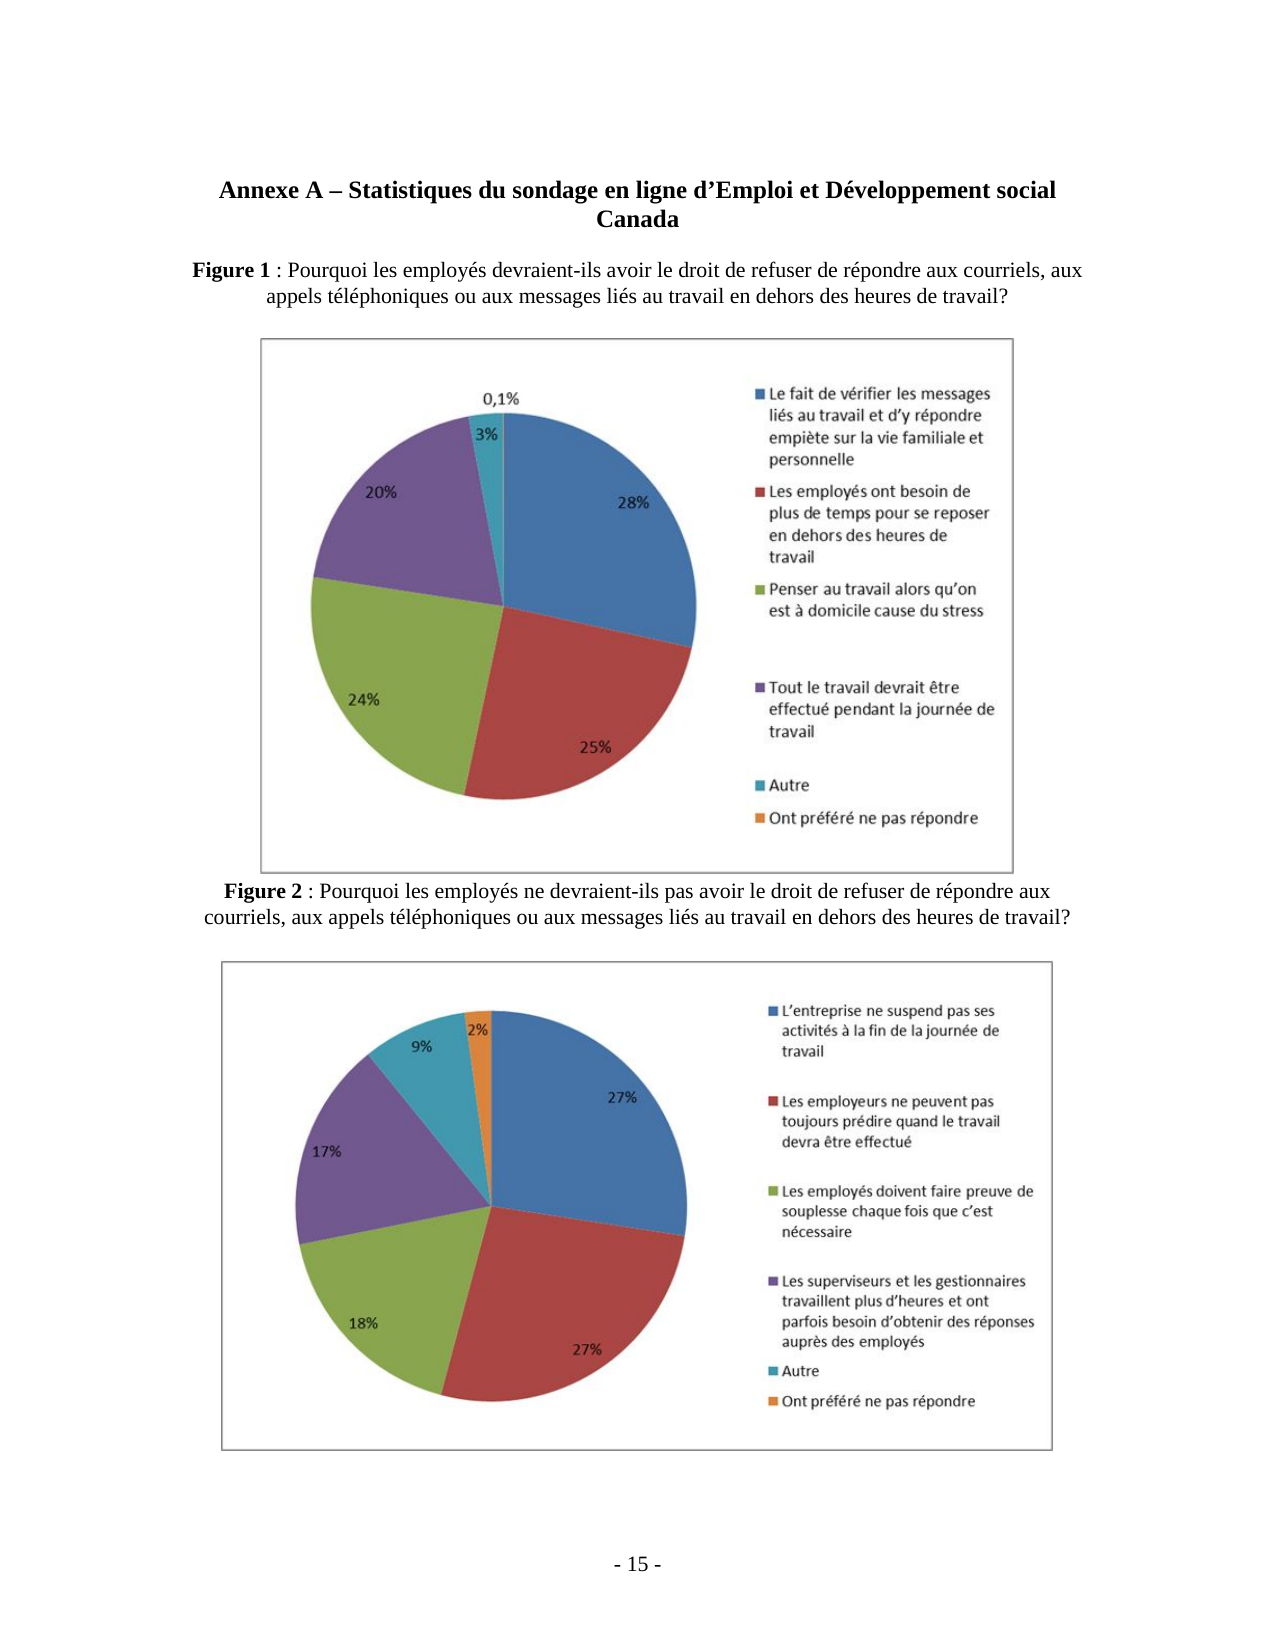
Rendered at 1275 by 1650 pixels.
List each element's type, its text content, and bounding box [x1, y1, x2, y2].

subtitle Figure 1 : Pourquoi les employés devraient-ils avoir le droit de refuser de répondre aux courriels, aux appels téléphoniques ou aux messages liés au travail en dehors des heures de travail? [187, 257, 1087, 308]
picture [220, 959, 1055, 1452]
picture [260, 338, 1015, 875]
subtitle Annexe A – Statistiques du sondage en ligne d’Emploi et Développement social Canada [187, 175, 1087, 232]
subtitle Figure 2 : Pourquoi les employés ne devraient-ils pas avoir le droit de refuser de répondre aux courriels, aux appels téléphoniques ou aux messages liés au travail en dehors des heures de travail? [187, 878, 1087, 929]
